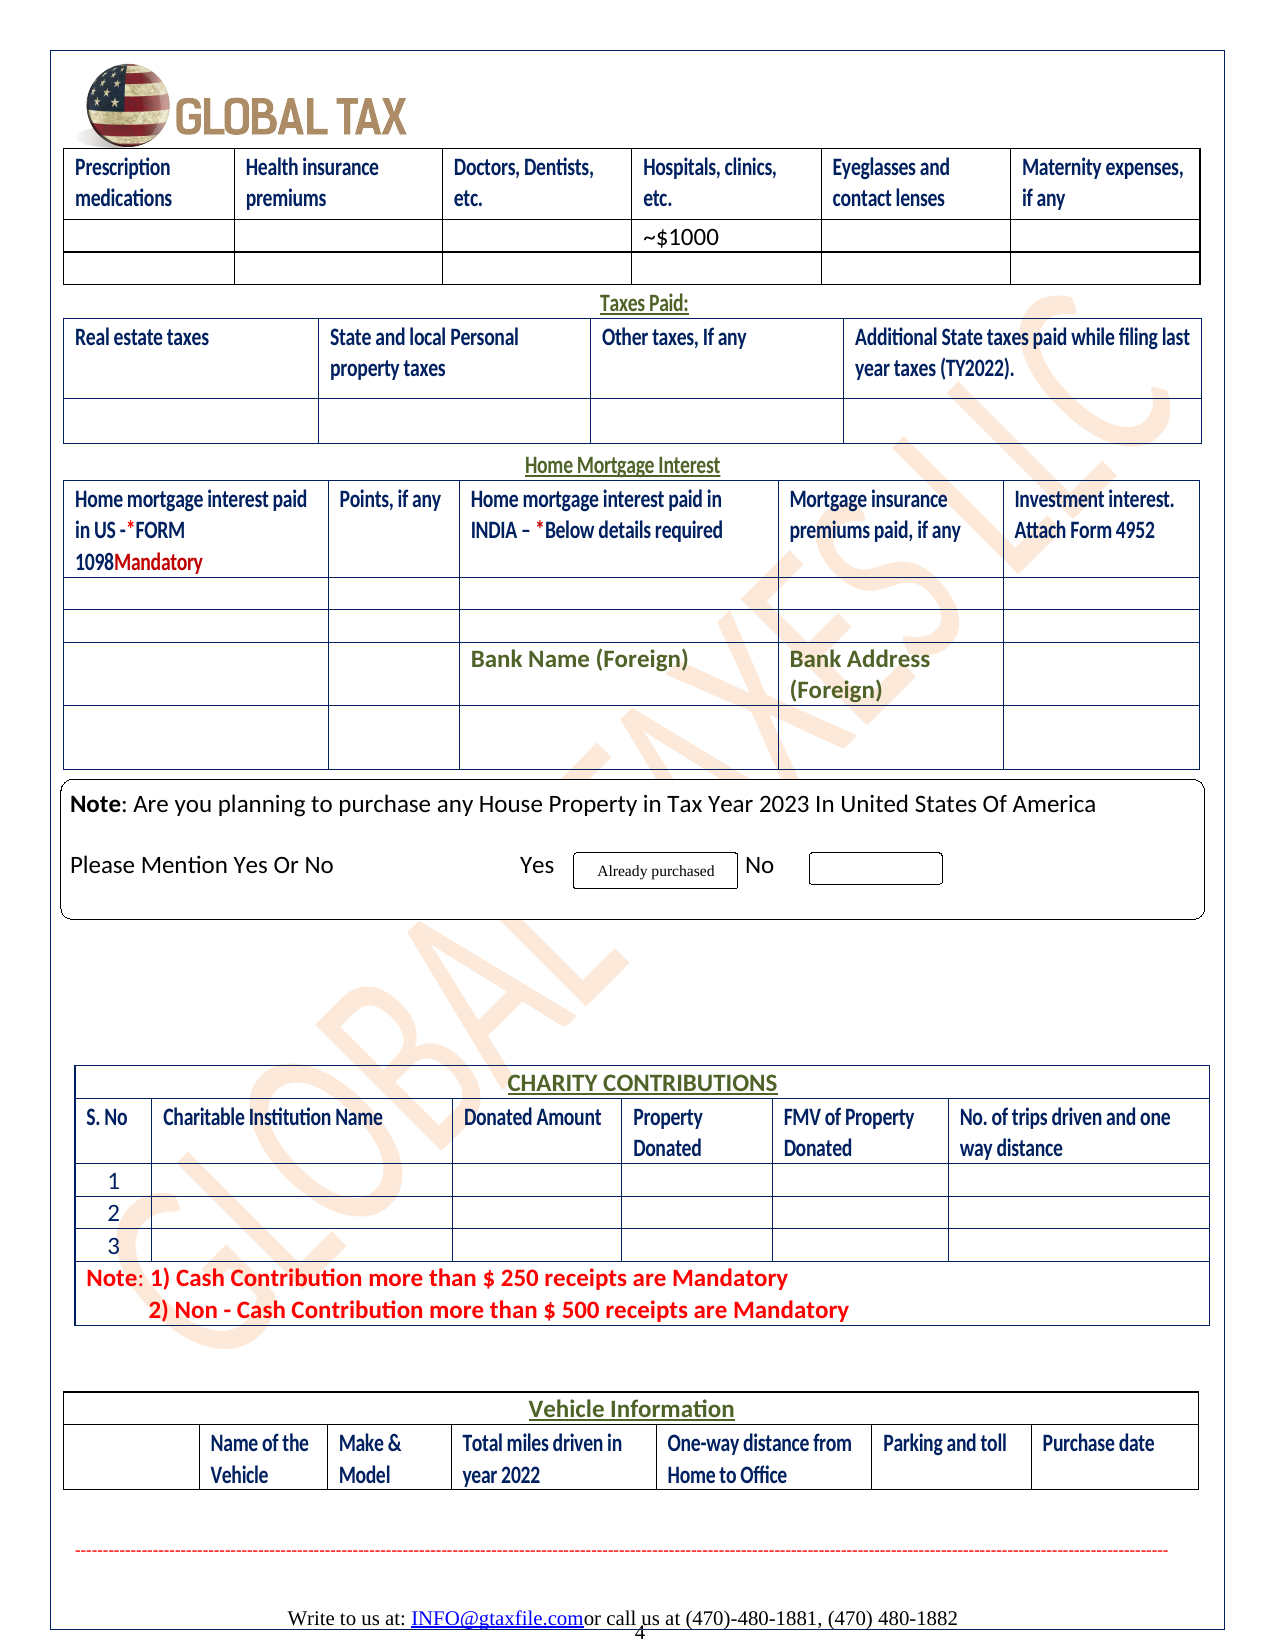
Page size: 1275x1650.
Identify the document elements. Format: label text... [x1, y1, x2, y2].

table_cell [64, 253, 234, 284]
table_header Prescription medications [64, 149, 234, 219]
table_cell Donated Amount [453, 1099, 621, 1163]
table_cell [822, 253, 1010, 284]
table_cell [329, 706, 459, 769]
table_header Real estate taxes [64, 319, 318, 398]
table_header Home mortgage interest paid in INDIA – *Below details required [460, 481, 778, 577]
table_header Maternity expenses, if any [1011, 149, 1199, 219]
table_header Health insurance premiums [235, 149, 442, 219]
table_cell [949, 1197, 1209, 1228]
table_cell [152, 1229, 452, 1261]
table_cell [773, 1229, 948, 1261]
table_cell [773, 1164, 948, 1196]
table_cell [453, 1164, 621, 1196]
table_cell [622, 1197, 772, 1228]
table_cell [779, 706, 1003, 769]
table_cell Parking and toll [872, 1425, 1031, 1489]
table_header Home mortgage interest paid in US -*FORM 1098Mandatory [64, 481, 328, 577]
table_cell [64, 643, 328, 705]
table_cell [64, 399, 318, 443]
table_header Mortgage insurance premiums paid, if any [779, 481, 1003, 577]
table_cell [1011, 253, 1199, 284]
table_header Investment interest. Attach Form 4952 [1004, 481, 1199, 577]
table_cell [443, 253, 631, 284]
table_cell ~$1000 [632, 220, 821, 251]
table_cell [64, 1425, 199, 1489]
table_cell [773, 1197, 948, 1228]
table_cell [844, 399, 1201, 443]
text Home Mortgage Interest [450, 448, 1200, 480]
table_header Vehicle Information [64, 1393, 1198, 1424]
table_cell [632, 253, 821, 284]
table_cell [1004, 706, 1199, 769]
table_cell [822, 220, 1010, 251]
table_cell [443, 220, 631, 251]
table_cell [319, 399, 590, 443]
table_header Eyeglasses and contact lenses [822, 149, 1010, 219]
table_cell [329, 610, 459, 642]
table_cell [460, 706, 778, 769]
table_cell [235, 220, 442, 251]
table_cell [152, 1164, 452, 1196]
table_cell [460, 610, 778, 642]
table_cell No. of trips driven and one way distance [949, 1099, 1209, 1163]
table_cell [329, 643, 459, 705]
table_cell [64, 610, 328, 642]
table_header Other taxes, If any [591, 319, 843, 398]
table_header Hospitals, clinics, etc. [632, 149, 821, 219]
table_cell Bank Name (Foreign) [460, 643, 778, 705]
table_cell 3 [76, 1229, 151, 1261]
table_cell S. No [76, 1099, 151, 1163]
table_header Points, if any [329, 481, 459, 577]
table_header CHARITY CONTRIBUTIONS [76, 1066, 1209, 1098]
table_header Additional State taxes paid while filing last year taxes (TY2022). [844, 319, 1201, 398]
table_cell [152, 1197, 452, 1228]
picture [75, 63, 407, 148]
table_cell [949, 1229, 1209, 1261]
table_cell [779, 610, 1003, 642]
table_cell [949, 1164, 1209, 1196]
table_cell [329, 578, 459, 609]
table_cell [235, 253, 442, 284]
table_header State and local Personal property taxes [319, 319, 590, 398]
table_cell [1011, 220, 1199, 251]
table_cell Make & Model [328, 1425, 451, 1489]
table_cell [453, 1197, 621, 1228]
table_cell 2 [76, 1197, 151, 1228]
table_cell [622, 1164, 772, 1196]
table_cell [591, 399, 843, 443]
table_cell [779, 578, 1003, 609]
table_cell [1004, 643, 1199, 705]
table_cell FMV of Property Donated [773, 1099, 948, 1163]
table_cell One-way distance from Home to Office [657, 1425, 871, 1489]
table_cell Bank Address (Foreign) [779, 643, 1003, 705]
table_header Doctors, Dentists, etc. [443, 149, 631, 219]
table_cell [453, 1229, 621, 1261]
text Taxes Paid: [525, 286, 1200, 317]
table_cell [64, 578, 328, 609]
table_cell [622, 1229, 772, 1261]
table_cell [1004, 578, 1199, 609]
table_cell Total miles driven in year 2022 [452, 1425, 656, 1489]
table_cell Name of the Vehicle [200, 1425, 327, 1489]
table_cell [64, 706, 328, 769]
table_cell [460, 578, 778, 609]
table_cell [1004, 610, 1199, 642]
table_cell Purchase date [1032, 1425, 1198, 1489]
table_cell Charitable Institution Name [152, 1099, 452, 1163]
table_cell Property Donated [622, 1099, 772, 1163]
table_cell [64, 220, 234, 251]
table_cell 1 [76, 1164, 151, 1196]
table_cell Note: 1) Cash Contribution more than $ 250 receipts are Mandatory 2) Non - Cash Contribution more than $ 500 receipts are Mandatory [76, 1262, 1209, 1324]
